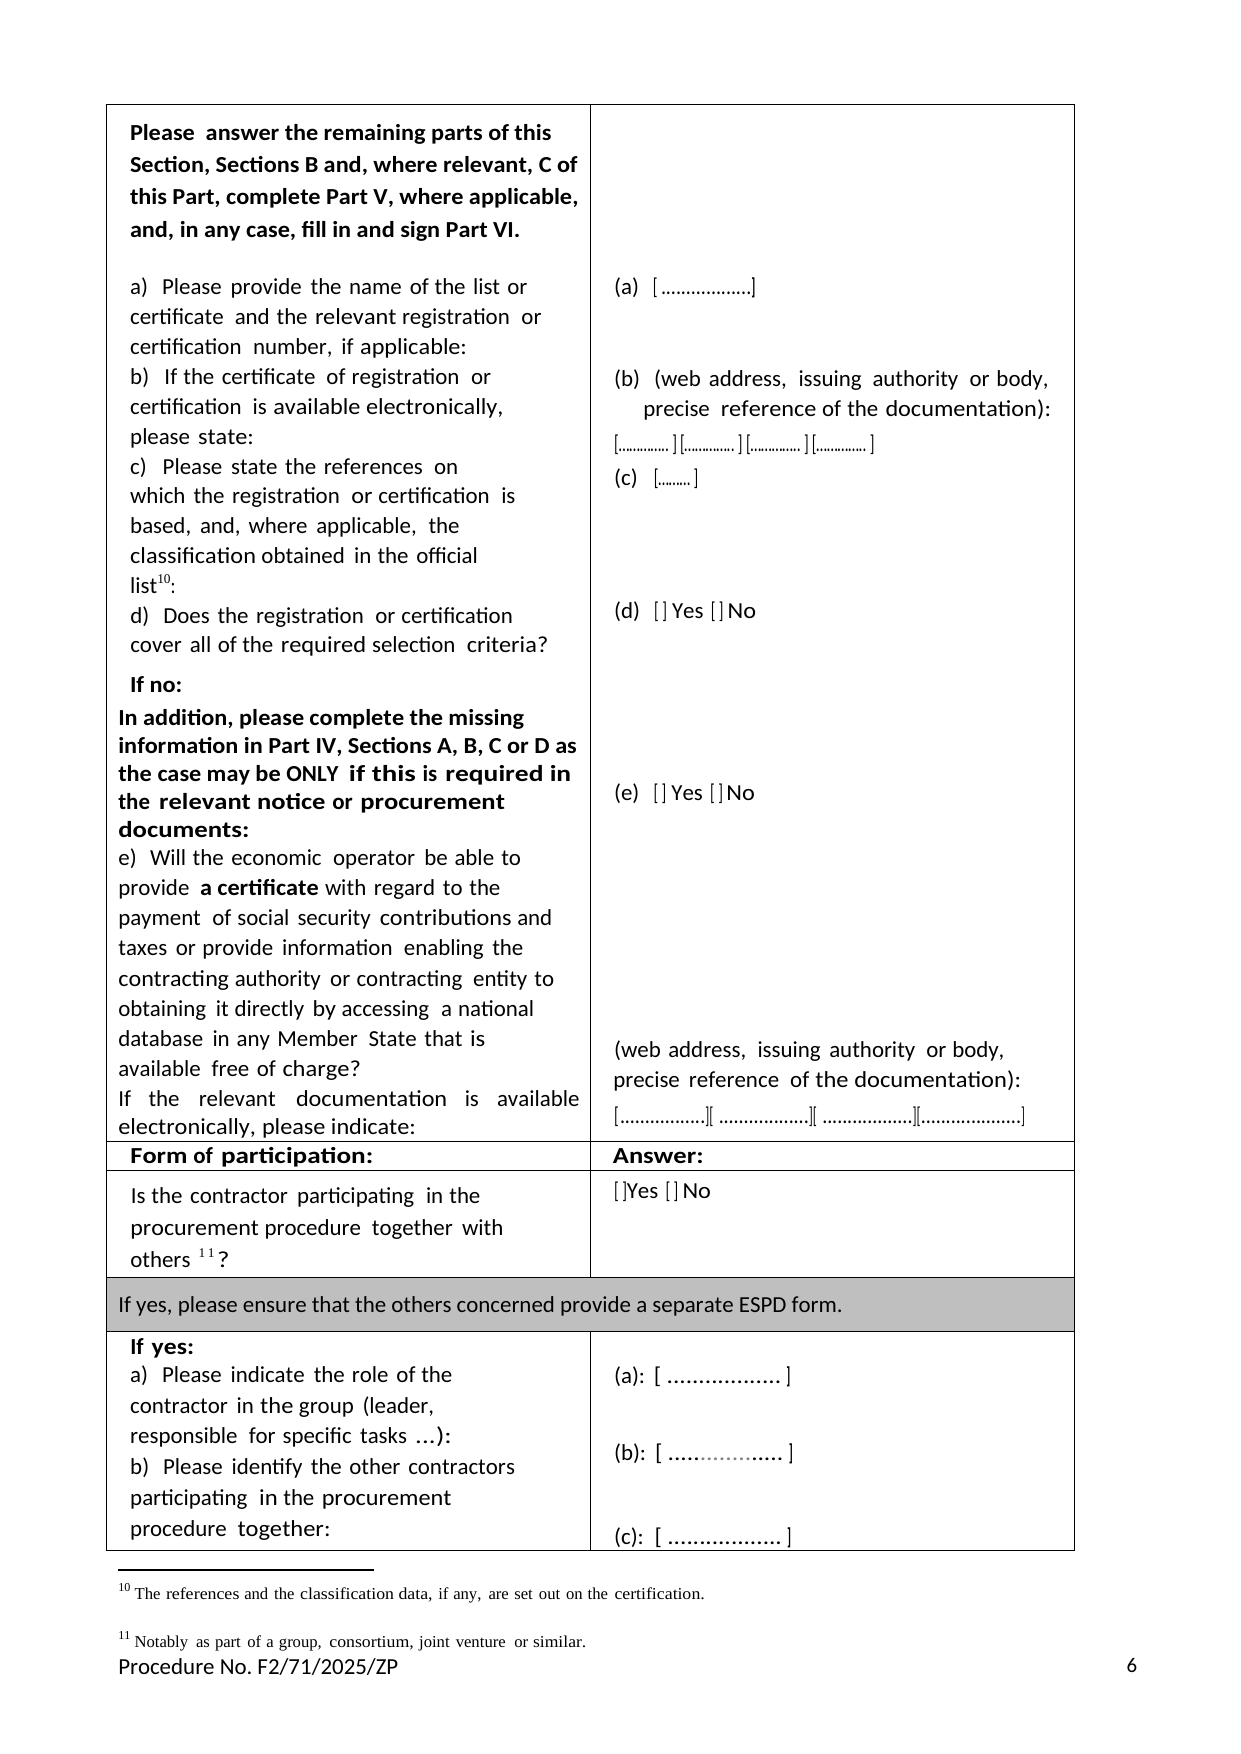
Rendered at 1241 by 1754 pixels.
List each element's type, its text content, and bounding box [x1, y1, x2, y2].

table_cell Answer: [591, 1142, 1074, 1169]
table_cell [591, 105, 1074, 1141]
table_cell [107, 1332, 590, 1550]
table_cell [591, 1332, 1074, 1550]
table_cell Form of participation: [107, 1142, 590, 1169]
table_cell [ ]Yes [ ] No [591, 1171, 1074, 1277]
table_cell If yes, please ensure that the others concerned provide a separate ESPD form. [107, 1278, 1074, 1331]
table_cell Is the contractor participating in the procurement procedure together with others ? [107, 1171, 590, 1277]
